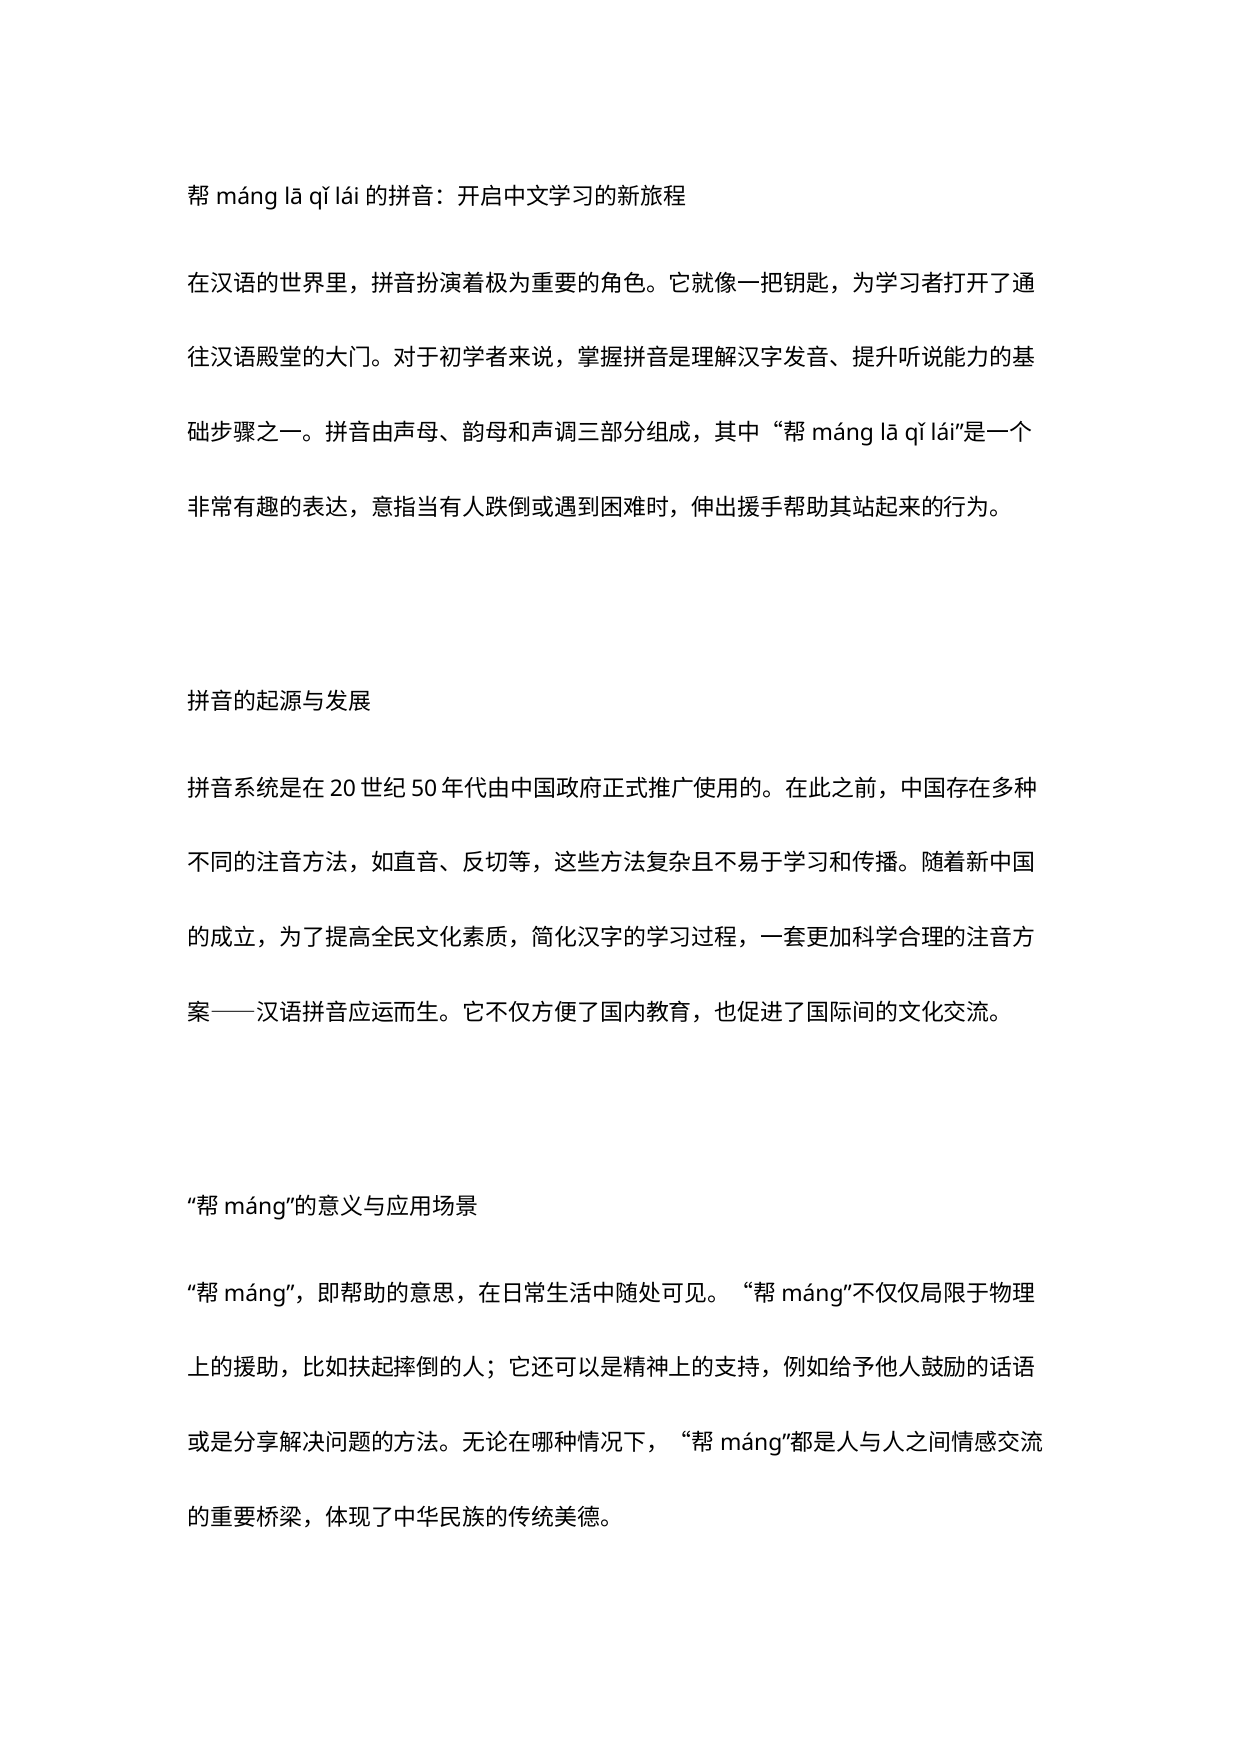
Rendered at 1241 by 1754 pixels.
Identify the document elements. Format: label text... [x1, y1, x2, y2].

text “帮 máng”，即帮助的意思，在日常生活中随处可见。“帮 máng”不仅仅局限于物理上的援助，比如扶起摔倒的人；它还可以是精神上的支持，例如给予他人鼓励的话语或是分享解决问题的方法。无论在哪种情况下，“帮 máng”都是人与人之间情感交流的重要桥梁，体现了中华民族的传统美德。 [187, 1258, 1053, 1548]
text 帮 máng lā qǐ lái 的拼音：开启中文学习的新旅程 [187, 162, 1053, 227]
text 拼音的起源与发展 [187, 667, 1053, 732]
text 拼音系统是在20世纪50年代由中国政府正式推广使用的。在此之前，中国存在多种不同的注音方法，如直音、反切等，这些方法复杂且不易于学习和传播。随着新中国的成立，为了提高全民文化素质，简化汉字的学习过程，一套更加科学合理的注音方案——汉语拼音应运而生。它不仅方便了国内教育，也促进了国际间的文化交流。 [187, 753, 1053, 1043]
text “帮 máng”的意义与应用场景 [187, 1172, 1053, 1237]
text 在汉语的世界里，拼音扮演着极为重要的角色。它就像一把钥匙，为学习者打开了通往汉语殿堂的大门。对于初学者来说，掌握拼音是理解汉字发音、提升听说能力的基础步骤之一。拼音由声母、韵母和声调三部分组成，其中“帮 máng lā qǐ lái”是一个非常有趣的表达，意指当有人跌倒或遇到困难时，伸出援手帮助其站起来的行为。 [187, 249, 1053, 538]
